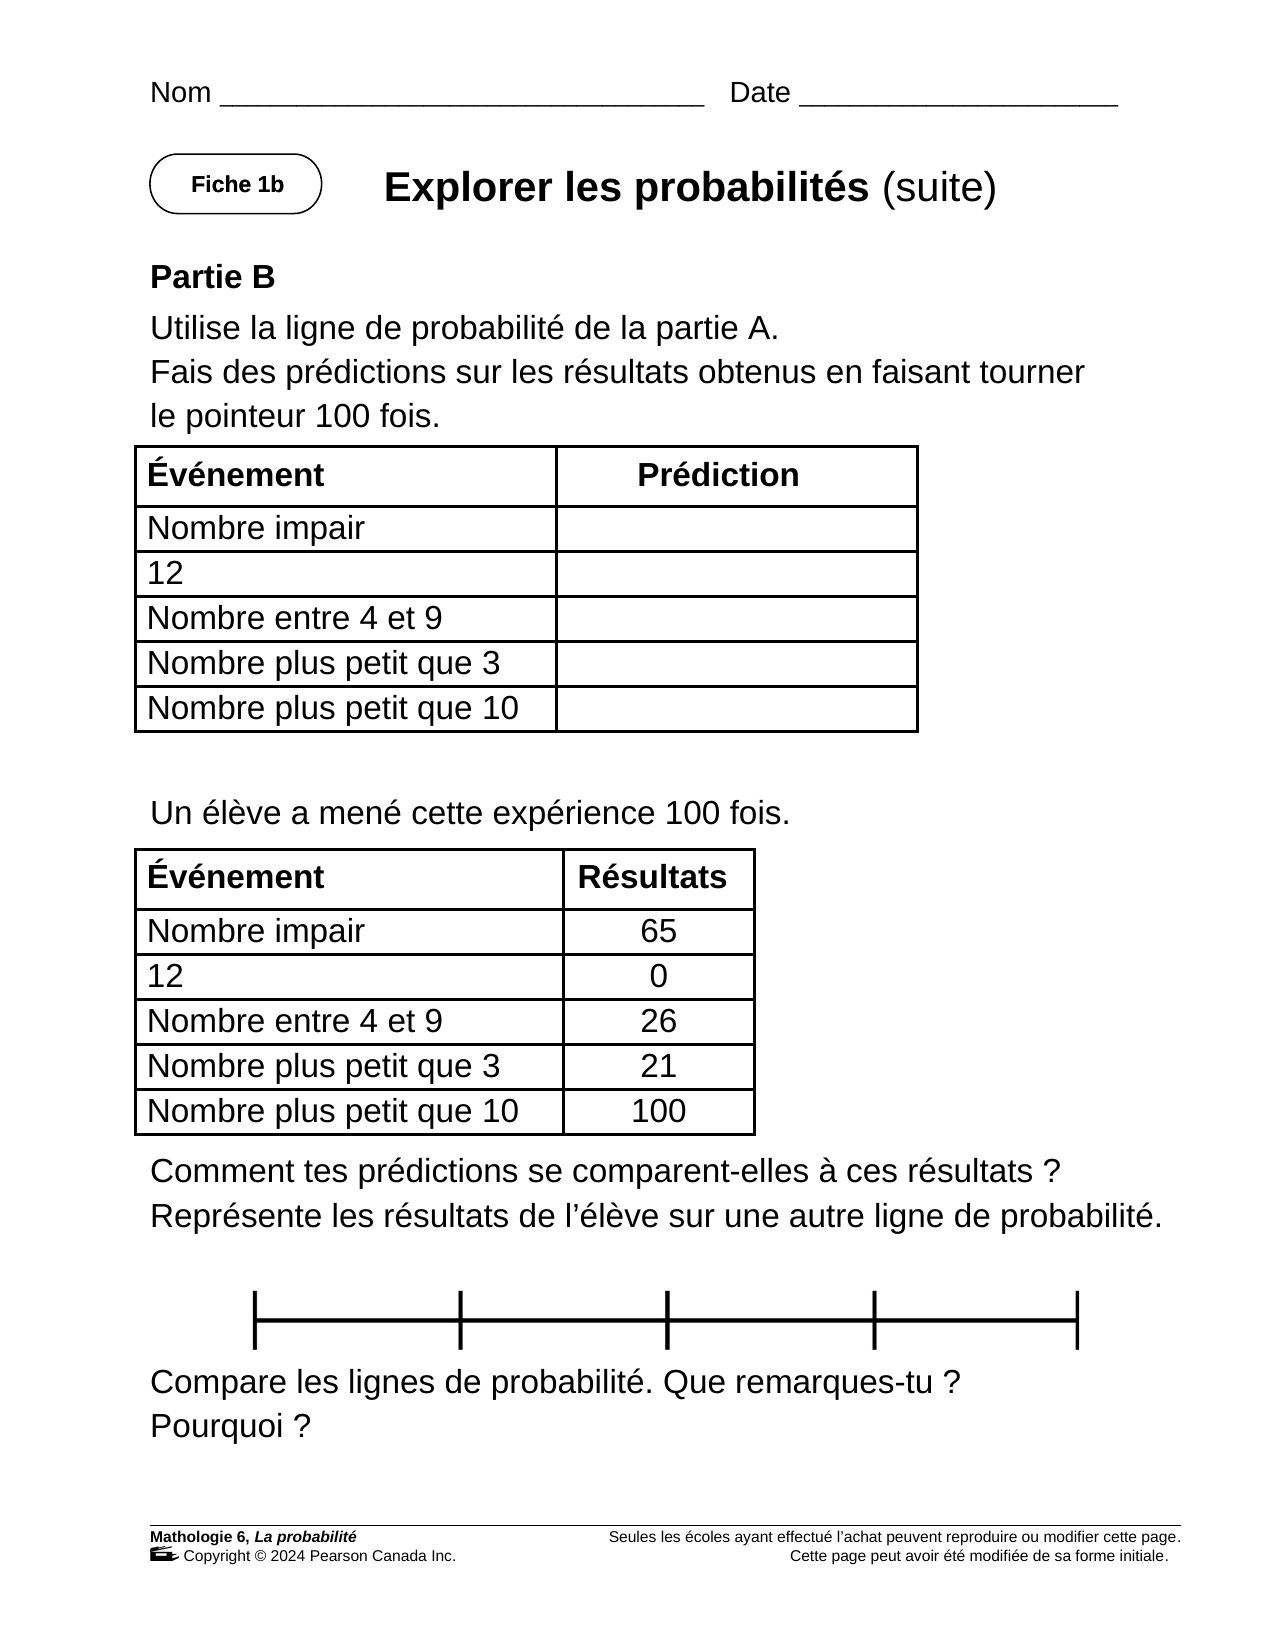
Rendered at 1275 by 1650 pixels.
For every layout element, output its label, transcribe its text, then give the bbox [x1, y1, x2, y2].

table_cell [558, 598, 916, 640]
text Un élève a mené cette expérience 100 fois. [150, 793, 1181, 831]
table_cell [558, 508, 916, 550]
table_header Événement [137, 851, 562, 908]
table_cell [558, 553, 916, 595]
table_cell Nombre impair [137, 911, 562, 953]
table_cell Nombre entre 4 et 9 [137, 598, 555, 640]
text Pourquoi ? [150, 1406, 1181, 1444]
table_cell 12 [137, 956, 562, 998]
text Partie B [150, 258, 1181, 296]
table_header Résultats [565, 851, 753, 908]
table_cell Nombre plus petit que 3 [137, 1046, 562, 1088]
table_cell 26 [565, 1001, 753, 1043]
table_header Prédiction [558, 448, 916, 505]
table_cell Nombre plus petit que 10 [137, 688, 555, 730]
text Comment tes prédictions se comparent-elles à ces résultats ? [150, 1152, 1181, 1190]
table_header Événement [137, 448, 555, 505]
table_cell 65 [565, 911, 753, 953]
text Compare les lignes de probabilité. Que remarques-tu ? [150, 1362, 1181, 1400]
picture [252, 1290, 1080, 1350]
table_cell [558, 688, 916, 730]
table_cell Nombre plus petit que 10 [137, 1091, 562, 1133]
table_cell Nombre entre 4 et 9 [137, 1001, 562, 1043]
table_cell 100 [565, 1091, 753, 1133]
table_cell Nombre impair [137, 508, 555, 550]
table_cell 0 [565, 956, 753, 998]
table_cell [558, 643, 916, 685]
text Utilise la ligne de probabilité de la partie A. Fais des prédictions sur les résultats obtenus en faisant tourner le pointeur 100 fois. [150, 308, 1181, 435]
table_cell 21 [565, 1046, 753, 1088]
text Représente les résultats de l’élève sur une autre ligne de probabilité. [150, 1196, 1181, 1234]
table_cell 12 [137, 553, 555, 595]
picture [150, 1546, 180, 1561]
table_cell Nombre plus petit que 3 [137, 643, 555, 685]
